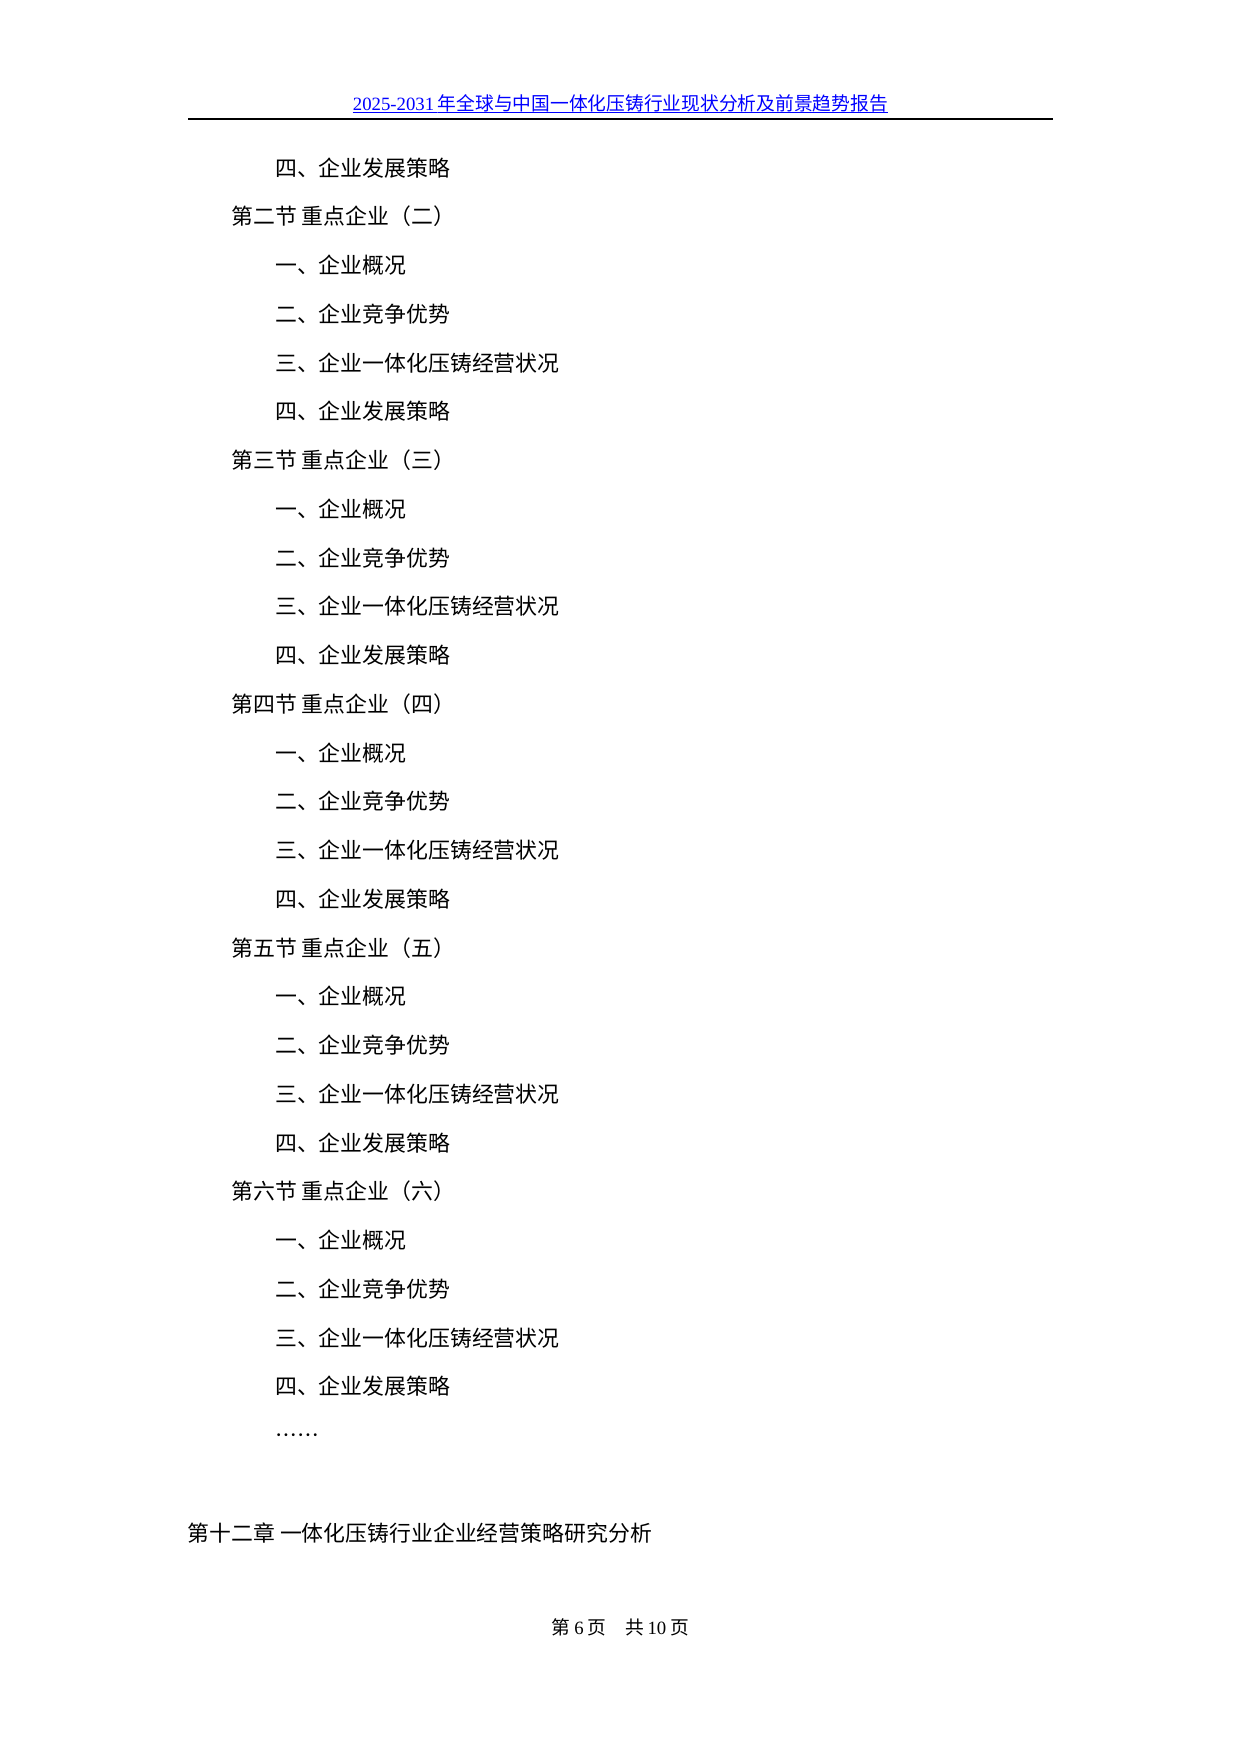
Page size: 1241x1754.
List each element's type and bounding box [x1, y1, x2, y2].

text [187, 150, 1053, 1548]
